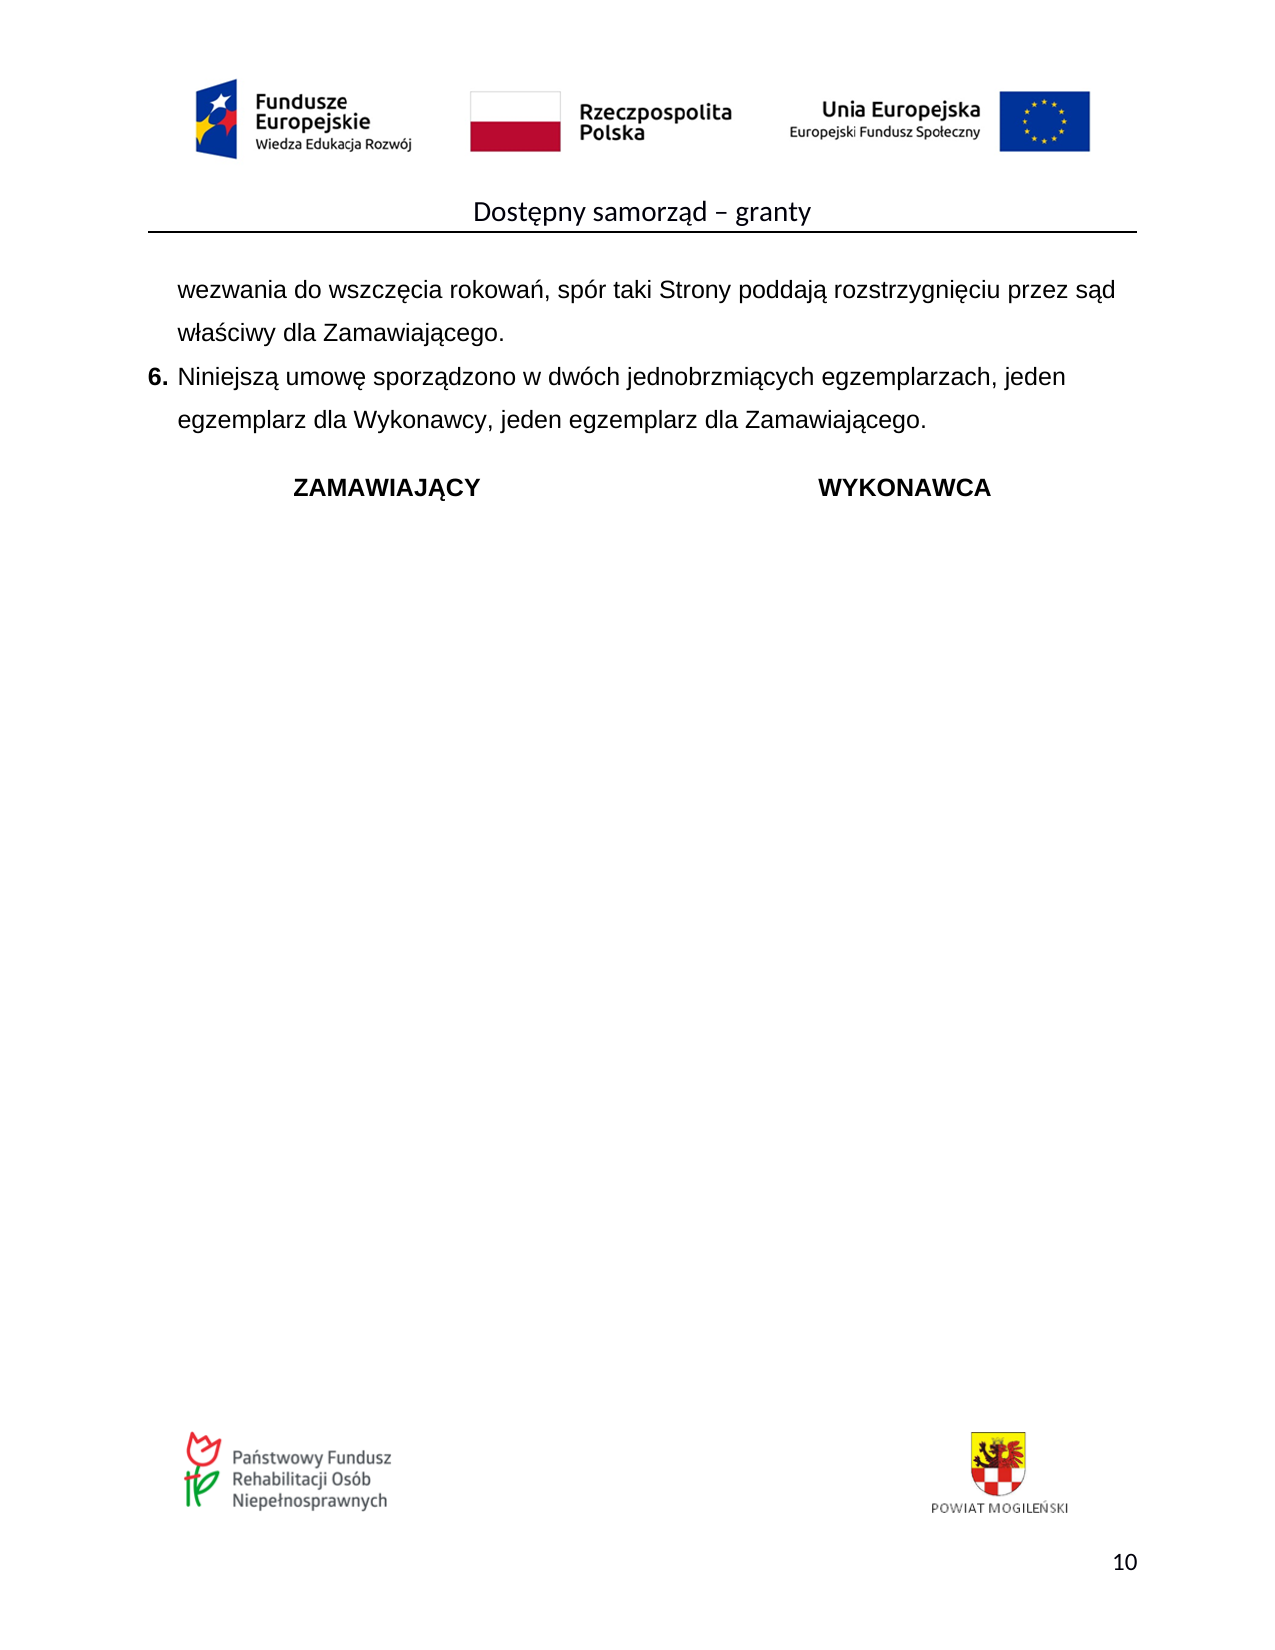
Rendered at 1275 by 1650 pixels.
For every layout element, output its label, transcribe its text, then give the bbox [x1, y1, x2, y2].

list Niniejszą umowę sporządzono w dwóch jednobrzmiących egzemplarzach, jeden egzemplarz dla Wykonawcy, jeden egzemplarz dla Zamawiającego. [148, 361, 1137, 433]
picture [926, 1429, 1071, 1518]
picture [176, 59, 1109, 178]
text ZAMAWIAJĄCY WYKONAWCA [148, 473, 1137, 501]
picture [147, 1397, 428, 1546]
